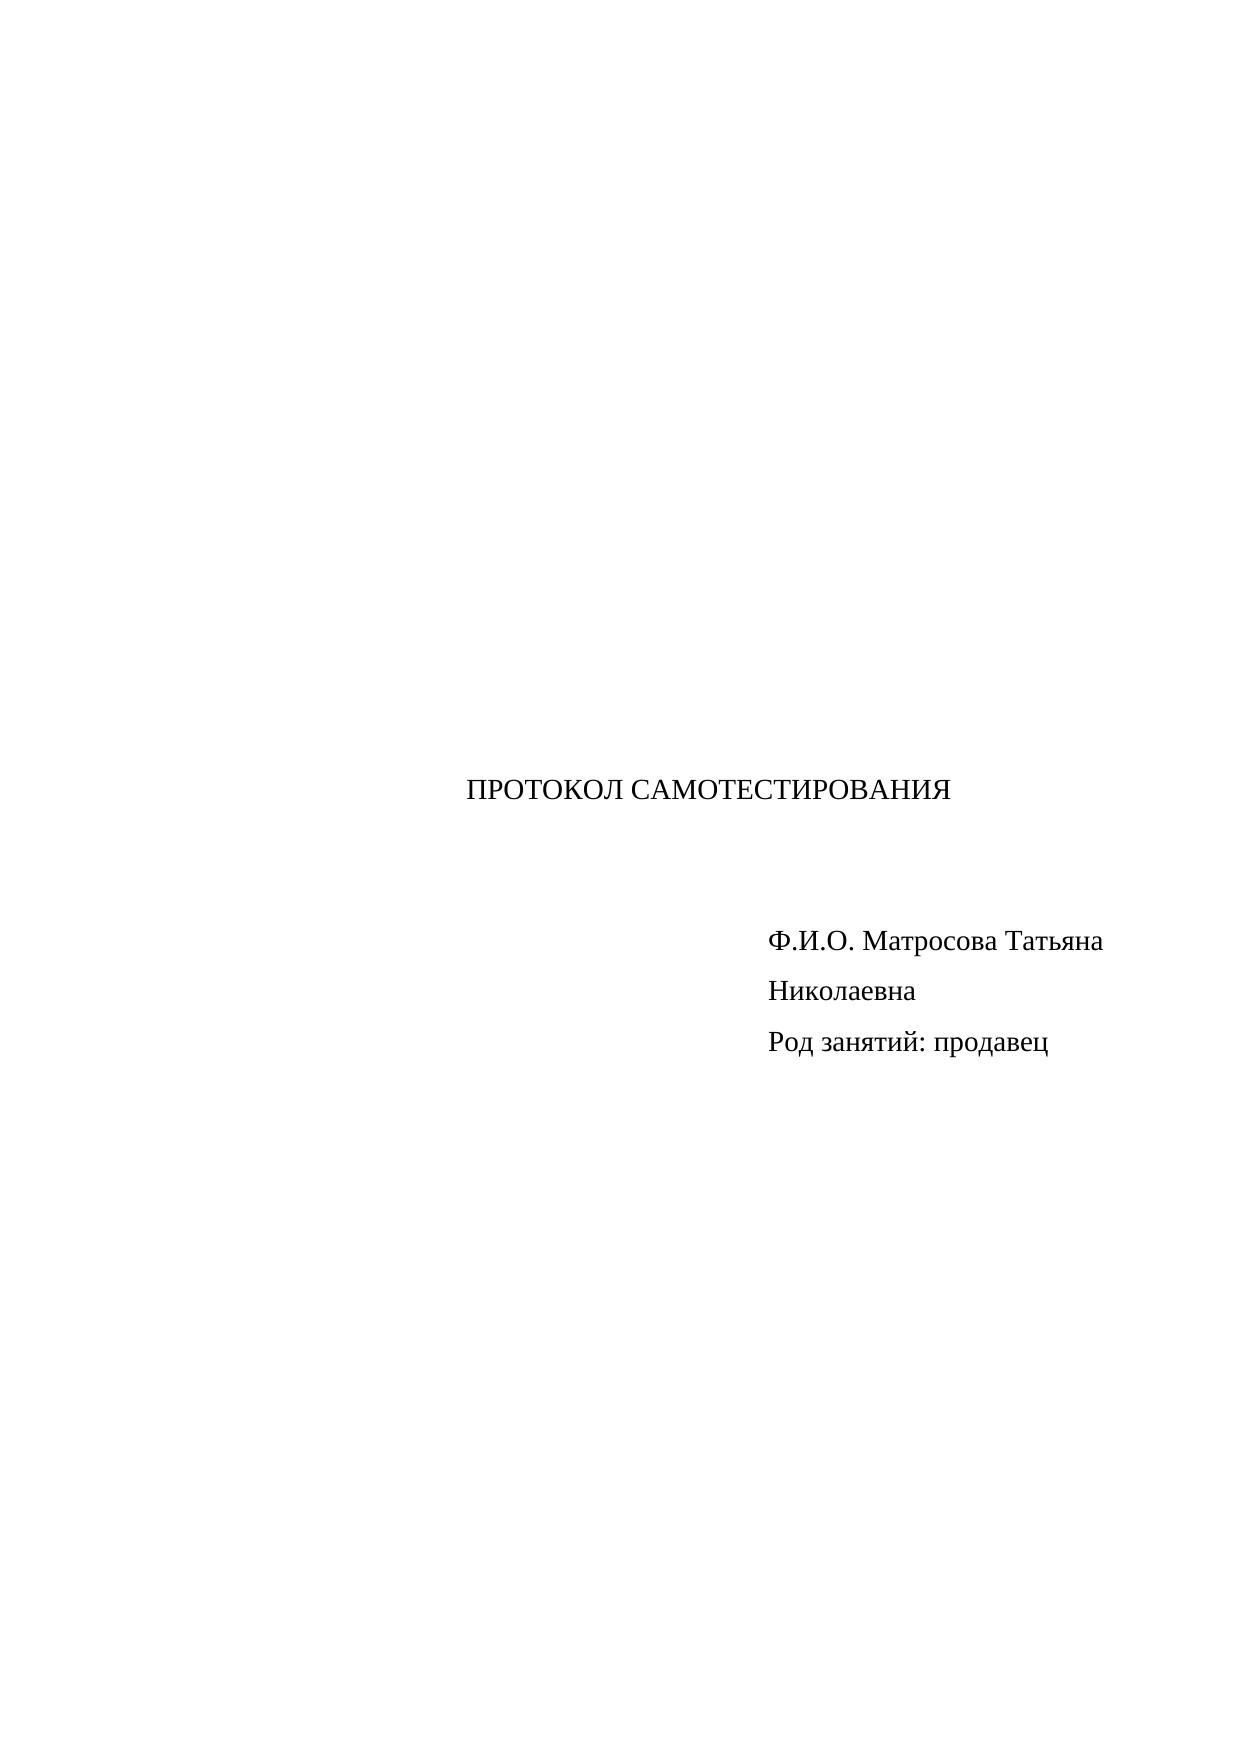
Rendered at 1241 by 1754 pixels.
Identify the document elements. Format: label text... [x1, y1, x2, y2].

text Род занятий: продавец [768, 1024, 1167, 1057]
text Ф.И.О. Матросова Татьяна Николаевна [768, 923, 1167, 1007]
text ПРОТОКОЛ САМОТЕСТИРОВАНИЯ [177, 772, 1167, 806]
